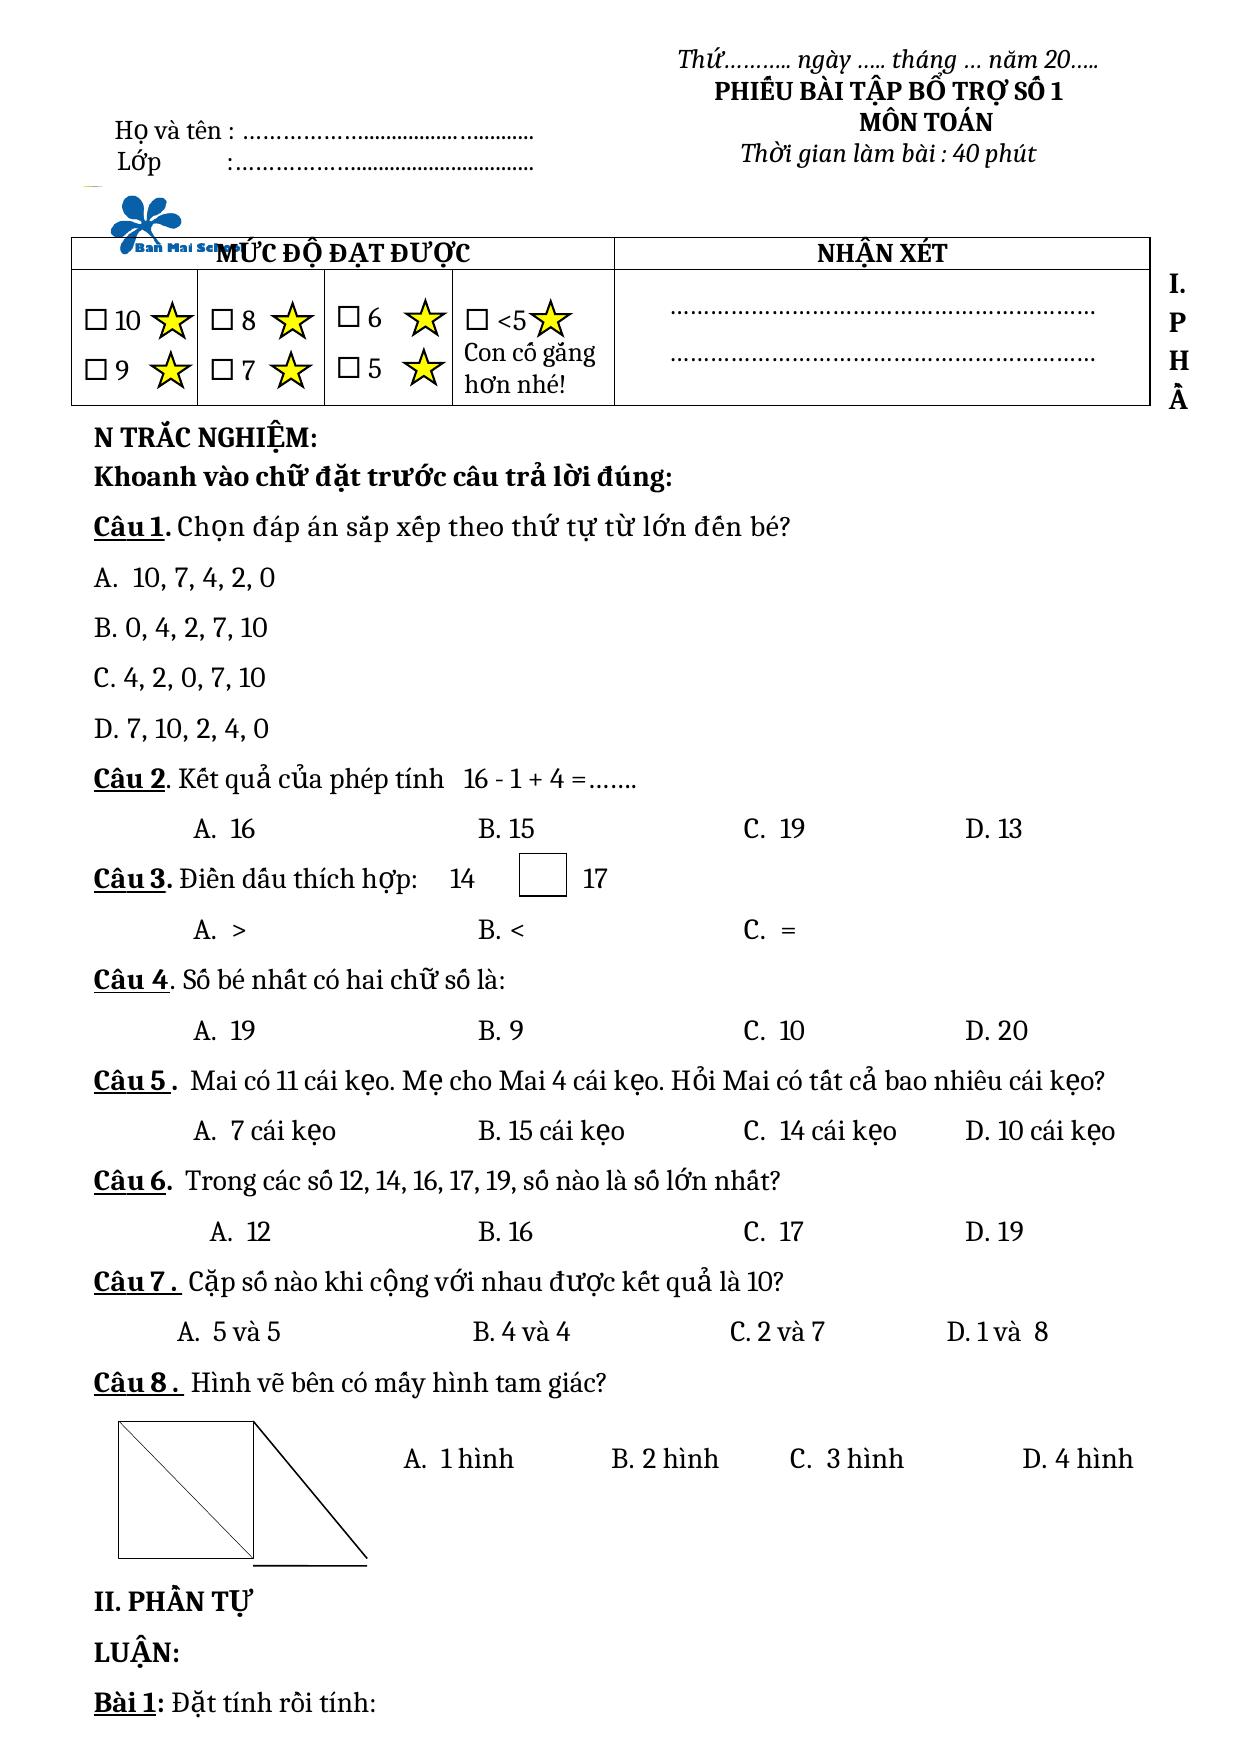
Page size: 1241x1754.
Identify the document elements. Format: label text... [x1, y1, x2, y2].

list 19 B. 9 C. 10 D. 20 [193, 1014, 1205, 1047]
text A. 10, 7, 4, 2, 0 [94, 561, 1205, 594]
text C. 4, 2, 0, 7, 10 [94, 661, 1205, 695]
text A. 5 và 5 B. 4 và 4 C. 2 và 7 D. 1 và 8 [94, 1316, 1203, 1349]
list 12 B. 16 C. 17 D. 19 [209, 1215, 1205, 1248]
table_cell 10 9 [72, 270, 197, 404]
table_header Thứ……….. ngày ….. tháng … năm 20….. PHIẾU BÀI TẬP BỔ TRỢ SỐ 1 MÔN TOÁN Thời gian làm bài : 40 phút [552, 44, 1225, 177]
text Khoanh vào chữ đặt trước câu trả lời đúng: [94, 460, 1203, 494]
text Câu3.Điền dấu thích hợp: 14 17 [567, 863, 1181, 896]
text Câu7. Cặp số nào khi cộng với nhau được kết quả là 10? [94, 1265, 1203, 1299]
text D. 7, 10, 2, 4, 0 [94, 712, 1205, 745]
text Câu6. Trong các số 12, 14, 16, 17, 19, số nào là số lớn nhất? [94, 1164, 1203, 1198]
text Câu8. Hình vẽ bên có mấy hình tam giác? [94, 1366, 1203, 1399]
text II. PHẦN TỰ LUẬN: [94, 1585, 1205, 1669]
text Câu5. Mai có 11 cái kẹo. Mẹ cho Mai 4 cái kẹo. Hỏi Mai có tất cả bao nhiêu cái kẹo? [94, 1064, 1203, 1097]
text Bài 1: Đặt tính rồi tính: [94, 1686, 1203, 1719]
list > B. < C. = [193, 913, 1205, 947]
table_header MỨC ĐỘ ĐẠT ĐƯỢC [72, 238, 614, 269]
list PHẦN TRẮC NGHIỆM: [94, 267, 1203, 455]
text Câu 4. Số bé nhất có hai chữ số là: [94, 963, 1203, 997]
table_cell 8 7 [198, 270, 324, 404]
list 7 cái kẹo B. 15 cái kẹo C. 14 cái kẹo D. 10 cái kẹo [193, 1114, 1205, 1148]
table_cell <5 Con cố gắng hơn nhé! [453, 270, 614, 404]
list 16 B. 15 C. 19 D. 13 [193, 812, 1205, 846]
table_header Họ và tên : ……………….................….......... Lớp :………………................................ [94, 44, 552, 177]
table_header 1 hình B. 2 hình C. 3 hình D. 4 hình [355, 1442, 1169, 1593]
table_cell 6 5 [325, 270, 452, 404]
text B. 0, 4, 2, 7, 10 [94, 611, 1205, 645]
picture [83, 186, 254, 237]
table_cell ……………………………………………………… ……………………………………………………… [615, 270, 1149, 404]
table_header NHẬN XÉT [615, 238, 1149, 269]
text Câu 2. Kết quả của phép tính 16 - 1 + 4 =……. [94, 762, 1203, 796]
text Câu1.Chọn đáp án sắp xếp theo thứ tự từ lớn đến bé? [94, 511, 1205, 544]
text Câu3.Điền dấu thích hợp: 14 17 [94, 863, 519, 896]
